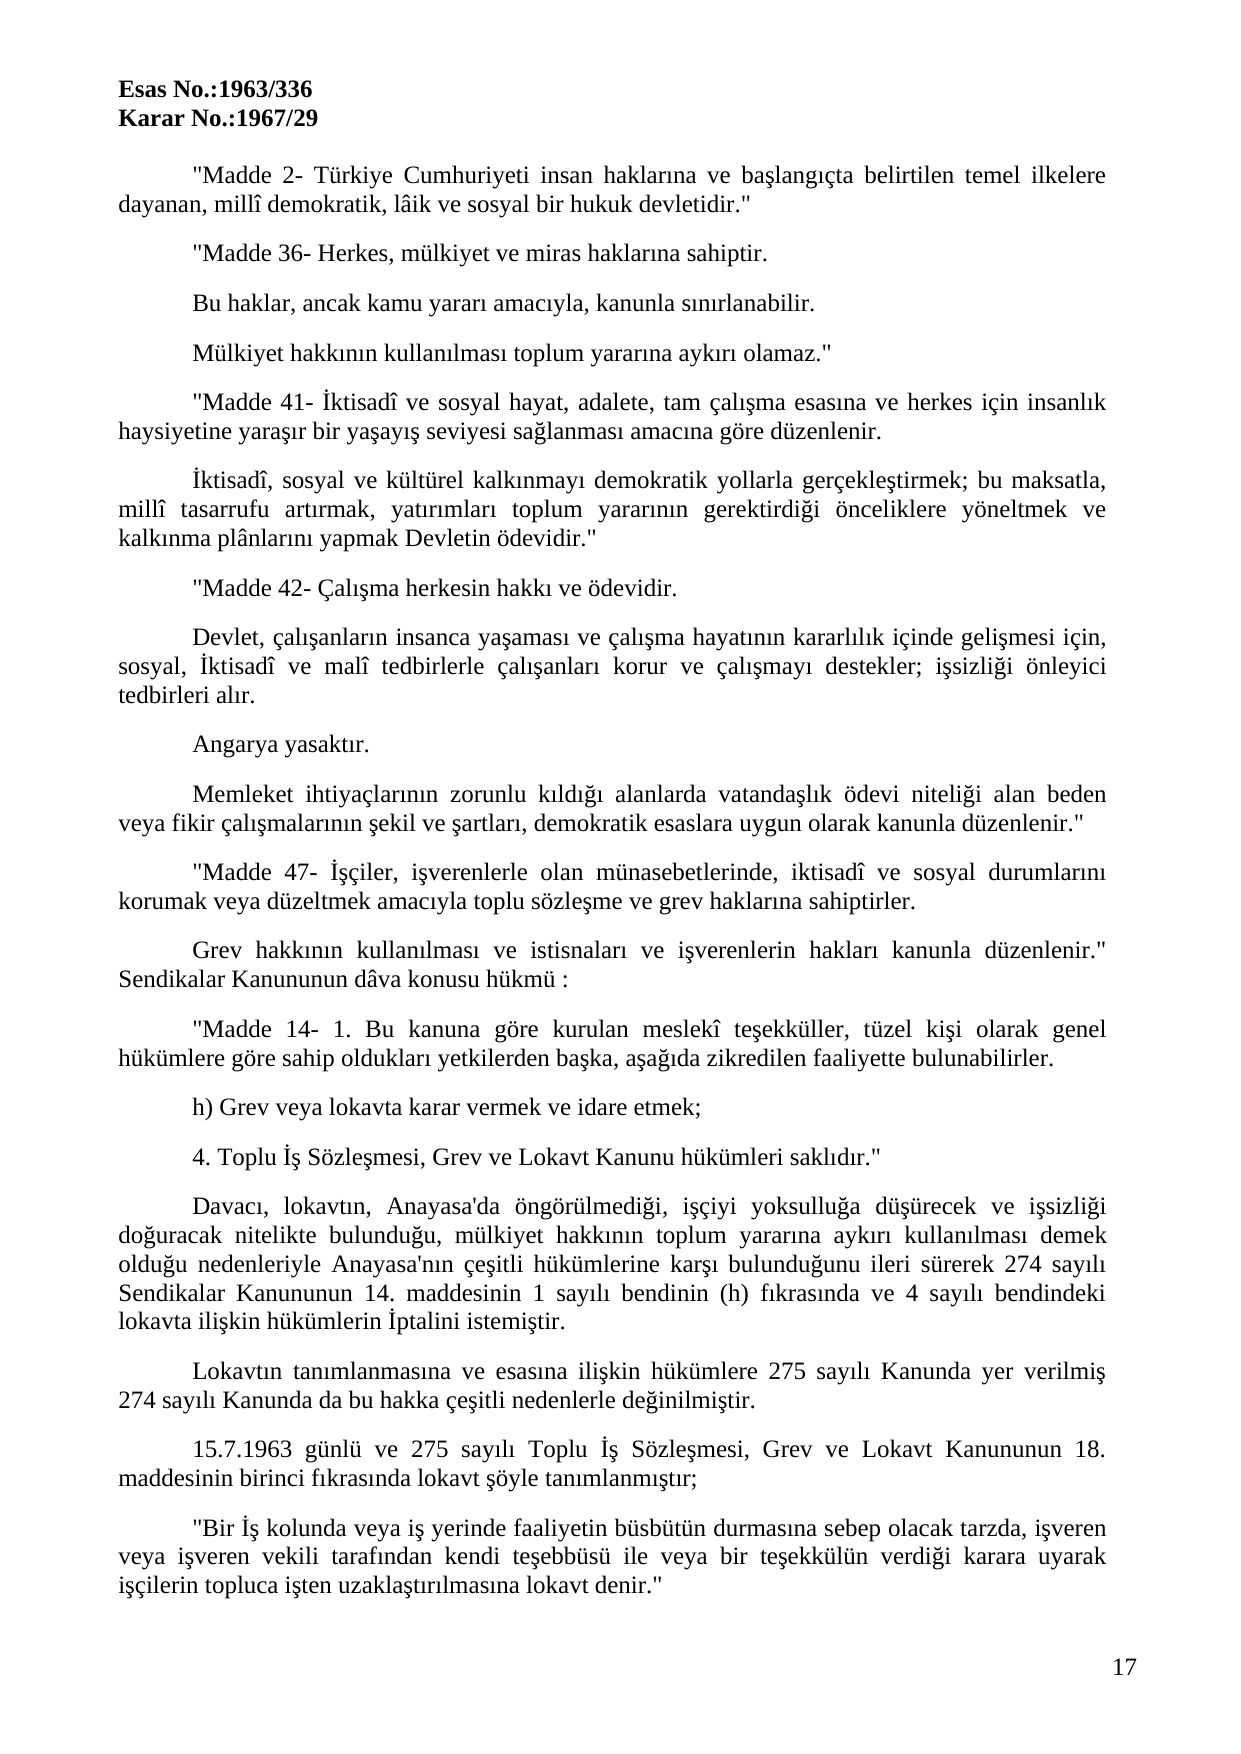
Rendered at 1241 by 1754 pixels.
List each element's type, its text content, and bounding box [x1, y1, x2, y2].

text 4. Toplu İş Sözleşmesi, Grev ve Lokavt Kanunu hükümleri saklıdır." [118, 1142, 1107, 1171]
text "Madde 47- İşçiler, işverenlerle olan münasebetlerinde, iktisadî ve sosyal durumlarını korumak veya düzeltmek amacıyla toplu sözleşme ve grev haklarına sahiptirler. [118, 857, 1107, 915]
text h) Grev veya lokavta karar vermek ve idare etmek; [118, 1092, 1107, 1121]
text 15.7.1963 günlü ve 275 sayılı Toplu İş Sözleşmesi, Grev ve Lokavt Kanununun 18. maddesinin birinci fıkrasında lokavt şöyle tanımlanmıştır; [118, 1434, 1107, 1492]
text Grev hakkının kullanılması ve istisnaları ve işverenlerin hakları kanunla düzenlenir." Sendikalar Kanununun dâva konusu hükmü : [118, 936, 1107, 993]
text "Madde 42- Çalışma herkesin hakkı ve ödevidir. [118, 573, 1107, 601]
text Angarya yasaktır. [118, 729, 1107, 758]
text "Madde 2- Türkiye Cumhuriyeti insan haklarına ve başlangıçta belirtilen temel ilkelere dayanan, millî demokratik, lâik ve sosyal bir hukuk devletidir." [118, 160, 1107, 218]
text Lokavtın tanımlanmasına ve esasına ilişkin hükümlere 275 sayılı Kanunda yer verilmiş 274 sayılı Kanunda da bu hakka çeşitli nedenlerle değinilmiştir. [118, 1356, 1107, 1413]
text "Madde 41- İktisadî ve sosyal hayat, adalete, tam çalışma esasına ve herkes için insanlık haysiyetine yaraşır bir yaşayış seviyesi sağlanması amacına göre düzenlenir. [118, 387, 1107, 445]
text "Madde 14- 1. Bu kanuna göre kurulan meslekî teşekküller, tüzel kişi olarak genel hükümlere göre sahip oldukları yetkilerden başka, aşağıda zikredilen faaliyette bulunabilirler. [118, 1014, 1107, 1071]
text Mülkiyet hakkının kullanılması toplum yararına aykırı olamaz." [118, 338, 1107, 366]
text Devlet, çalışanların insanca yaşaması ve çalışma hayatının kararlılık içinde gelişmesi için, sosyal, İktisadî ve malî tedbirlerle çalışanları korur ve çalışmayı destekler; işsizliği önleyici tedbirleri alır. [118, 622, 1107, 708]
text Davacı, lokavtın, Anayasa'da öngörülmediği, işçiyi yoksulluğa düşürecek ve işsizliği doğuracak nitelikte bulunduğu, mülkiyet hakkının toplum yararına aykırı kullanılması demek olduğu nedenleriyle Anayasa'nın çeşitli hükümlerine karşı bulunduğunu ileri sürerek 274 sayılı Sendikalar Kanununun 14. maddesinin 1 sayılı bendinin (h) fıkrasında ve 4 sayılı bendindeki lokavta ilişkin hükümlerin İptalini istemiştir. [118, 1191, 1107, 1335]
text İktisadî, sosyal ve kültürel kalkınmayı demokratik yollarla gerçekleştirmek; bu maksatla, millî tasarrufu artırmak, yatırımları toplum yararının gerektirdiği önceliklere yöneltmek ve kalkınma plânlarını yapmak Devletin ödevidir." [118, 466, 1107, 552]
text "Bir İş kolunda veya iş yerinde faaliyetin büsbütün durmasına sebep olacak tarzda, işveren veya işveren vekili tarafından kendi teşebbüsü ile veya bir teşekkülün verdiği karara uyarak işçilerin topluca işten uzaklaştırılmasına lokavt denir." [118, 1513, 1107, 1599]
text Memleket ihtiyaçlarının zorunlu kıldığı alanlarda vatandaşlık ödevi niteliği alan beden veya fikir çalışmalarının şekil ve şartları, demokratik esaslara uygun olarak kanunla düzenlenir." [118, 779, 1107, 836]
text Bu haklar, ancak kamu yararı amacıyla, kanunla sınırlanabilir. [118, 288, 1107, 317]
text "Madde 36- Herkes, mülkiyet ve miras haklarına sahiptir. [118, 238, 1107, 267]
